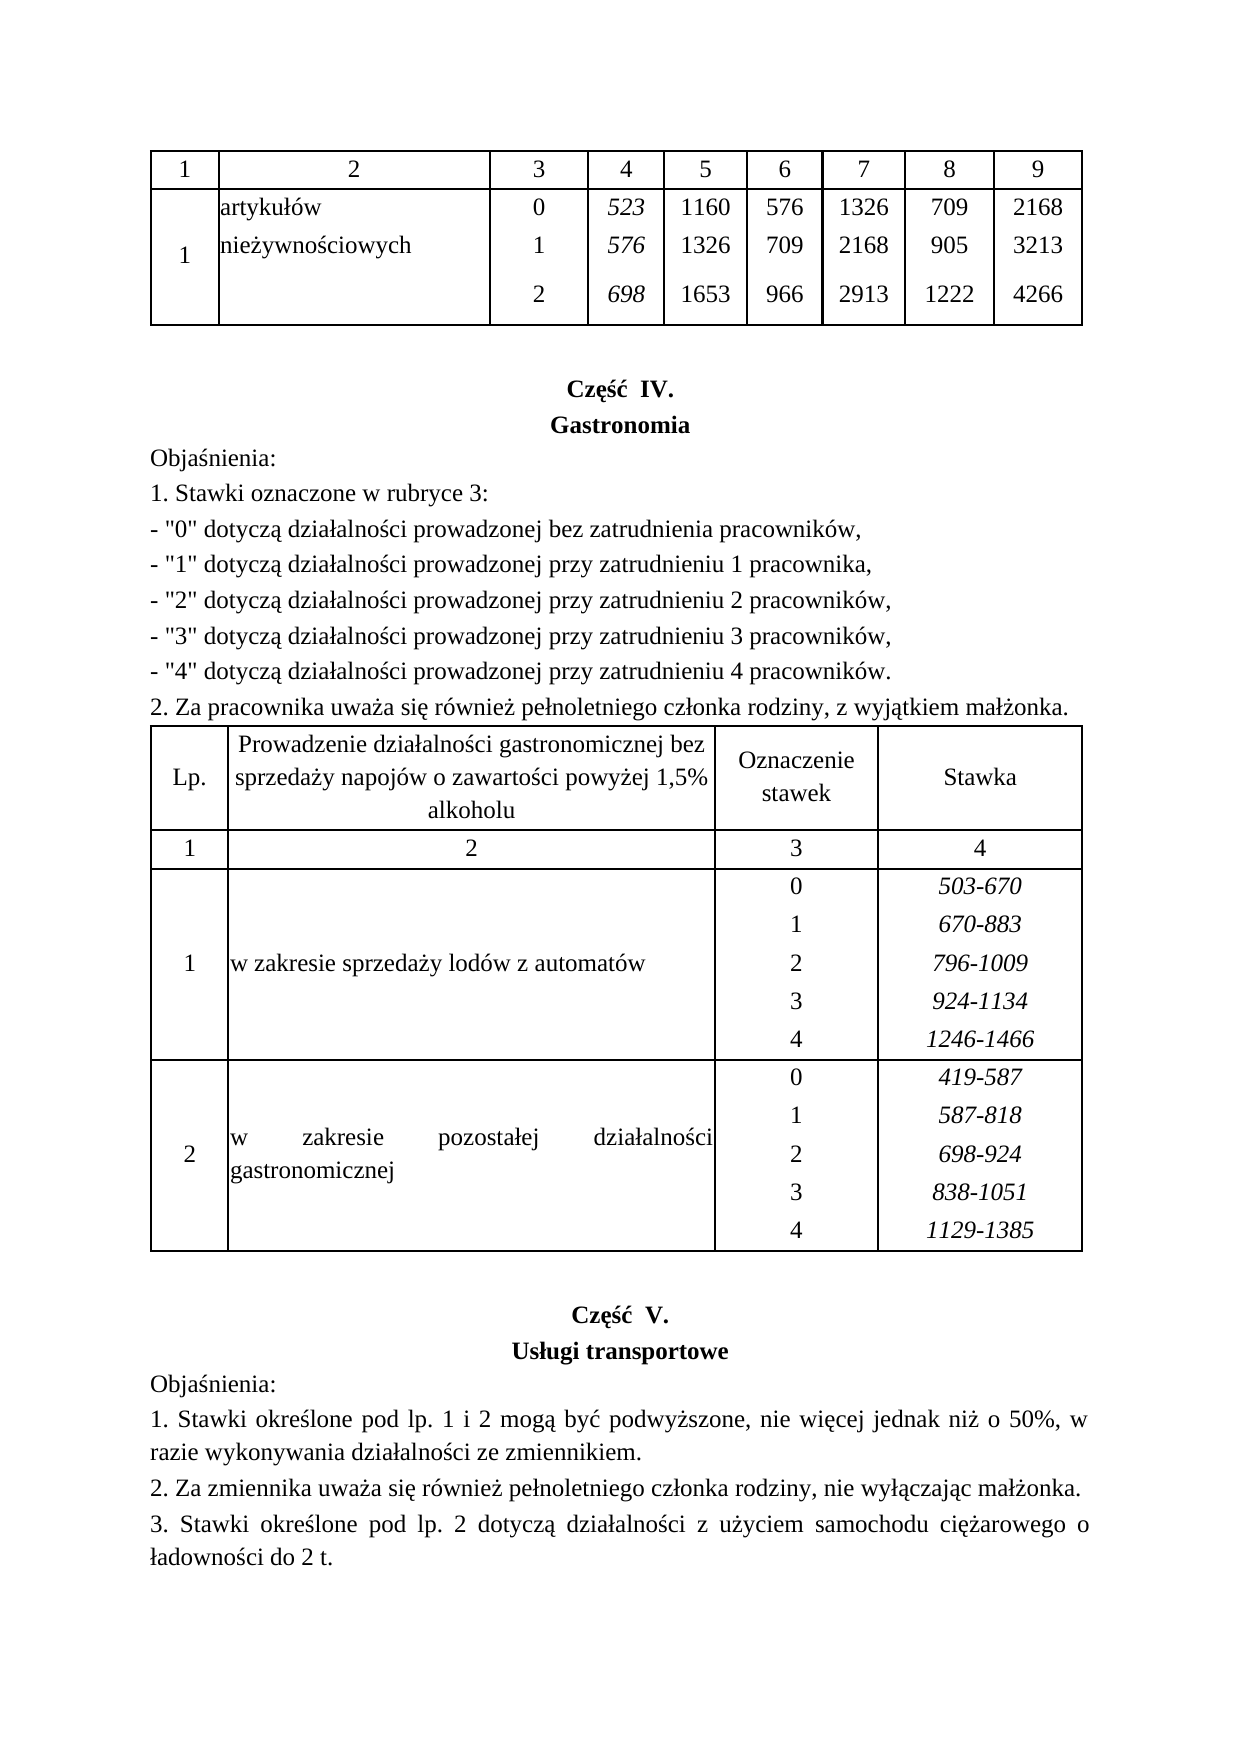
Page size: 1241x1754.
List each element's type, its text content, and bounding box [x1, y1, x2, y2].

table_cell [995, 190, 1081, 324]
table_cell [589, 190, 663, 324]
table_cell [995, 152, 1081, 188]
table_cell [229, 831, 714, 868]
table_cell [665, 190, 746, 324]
text 3. Stawki określone pod lp. 2 dotyczą działalności z użyciem samochodu ciężarowego o ładowności do 2 t. [150, 1509, 1090, 1571]
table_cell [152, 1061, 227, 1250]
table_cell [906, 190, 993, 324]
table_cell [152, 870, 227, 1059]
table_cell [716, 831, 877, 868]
text Usługi transportowe [150, 1336, 1090, 1364]
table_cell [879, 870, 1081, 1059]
text - "4" dotyczą działalności prowadzonej przy zatrudnieniu 4 pracowników. [150, 656, 1090, 685]
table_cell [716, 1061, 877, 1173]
text Część IV. [150, 374, 1090, 403]
text 1. Stawki oznaczone w rubryce 3: [150, 478, 1090, 507]
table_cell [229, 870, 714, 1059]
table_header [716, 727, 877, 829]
text - "0" dotyczą działalności prowadzonej bez zatrudnienia pracowników, [150, 514, 1090, 543]
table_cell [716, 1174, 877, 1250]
text Objaśnienia: [150, 1369, 1090, 1398]
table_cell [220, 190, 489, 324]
text - "2" dotyczą działalności prowadzonej przy zatrudnieniu 2 pracowników, [150, 585, 1090, 614]
text Gastronomia [150, 410, 1090, 438]
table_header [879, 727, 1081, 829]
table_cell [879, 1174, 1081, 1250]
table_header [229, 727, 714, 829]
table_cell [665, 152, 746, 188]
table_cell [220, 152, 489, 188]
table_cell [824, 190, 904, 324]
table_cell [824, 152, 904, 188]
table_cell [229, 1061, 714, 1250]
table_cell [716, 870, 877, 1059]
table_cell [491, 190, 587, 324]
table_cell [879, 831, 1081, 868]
text Część V. [150, 1300, 1090, 1329]
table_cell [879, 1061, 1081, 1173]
text - "3" dotyczą działalności prowadzonej przy zatrudnieniu 3 pracowników, [150, 621, 1090, 649]
text - "1" dotyczą działalności prowadzonej przy zatrudnieniu 1 pracownika, [150, 549, 1090, 578]
text 2. Za zmiennika uważa się również pełnoletniego członka rodziny, nie wyłączając małżonka. [150, 1473, 1090, 1502]
text 1. Stawki określone pod lp. 1 i 2 mogą być podwyższone, nie więcej jednak niż o 50%, w razie wykonywania działalności ze zmiennikiem. [150, 1404, 1090, 1466]
text Objaśnienia: [150, 443, 1090, 471]
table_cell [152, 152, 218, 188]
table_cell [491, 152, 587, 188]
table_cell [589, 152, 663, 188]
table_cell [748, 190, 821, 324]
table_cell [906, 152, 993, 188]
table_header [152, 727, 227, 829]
text 2. Za pracownika uważa się również pełnoletniego członka rodziny, z wyjątkiem małżonka. [150, 692, 1090, 721]
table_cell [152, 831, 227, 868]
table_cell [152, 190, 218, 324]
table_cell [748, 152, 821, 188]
